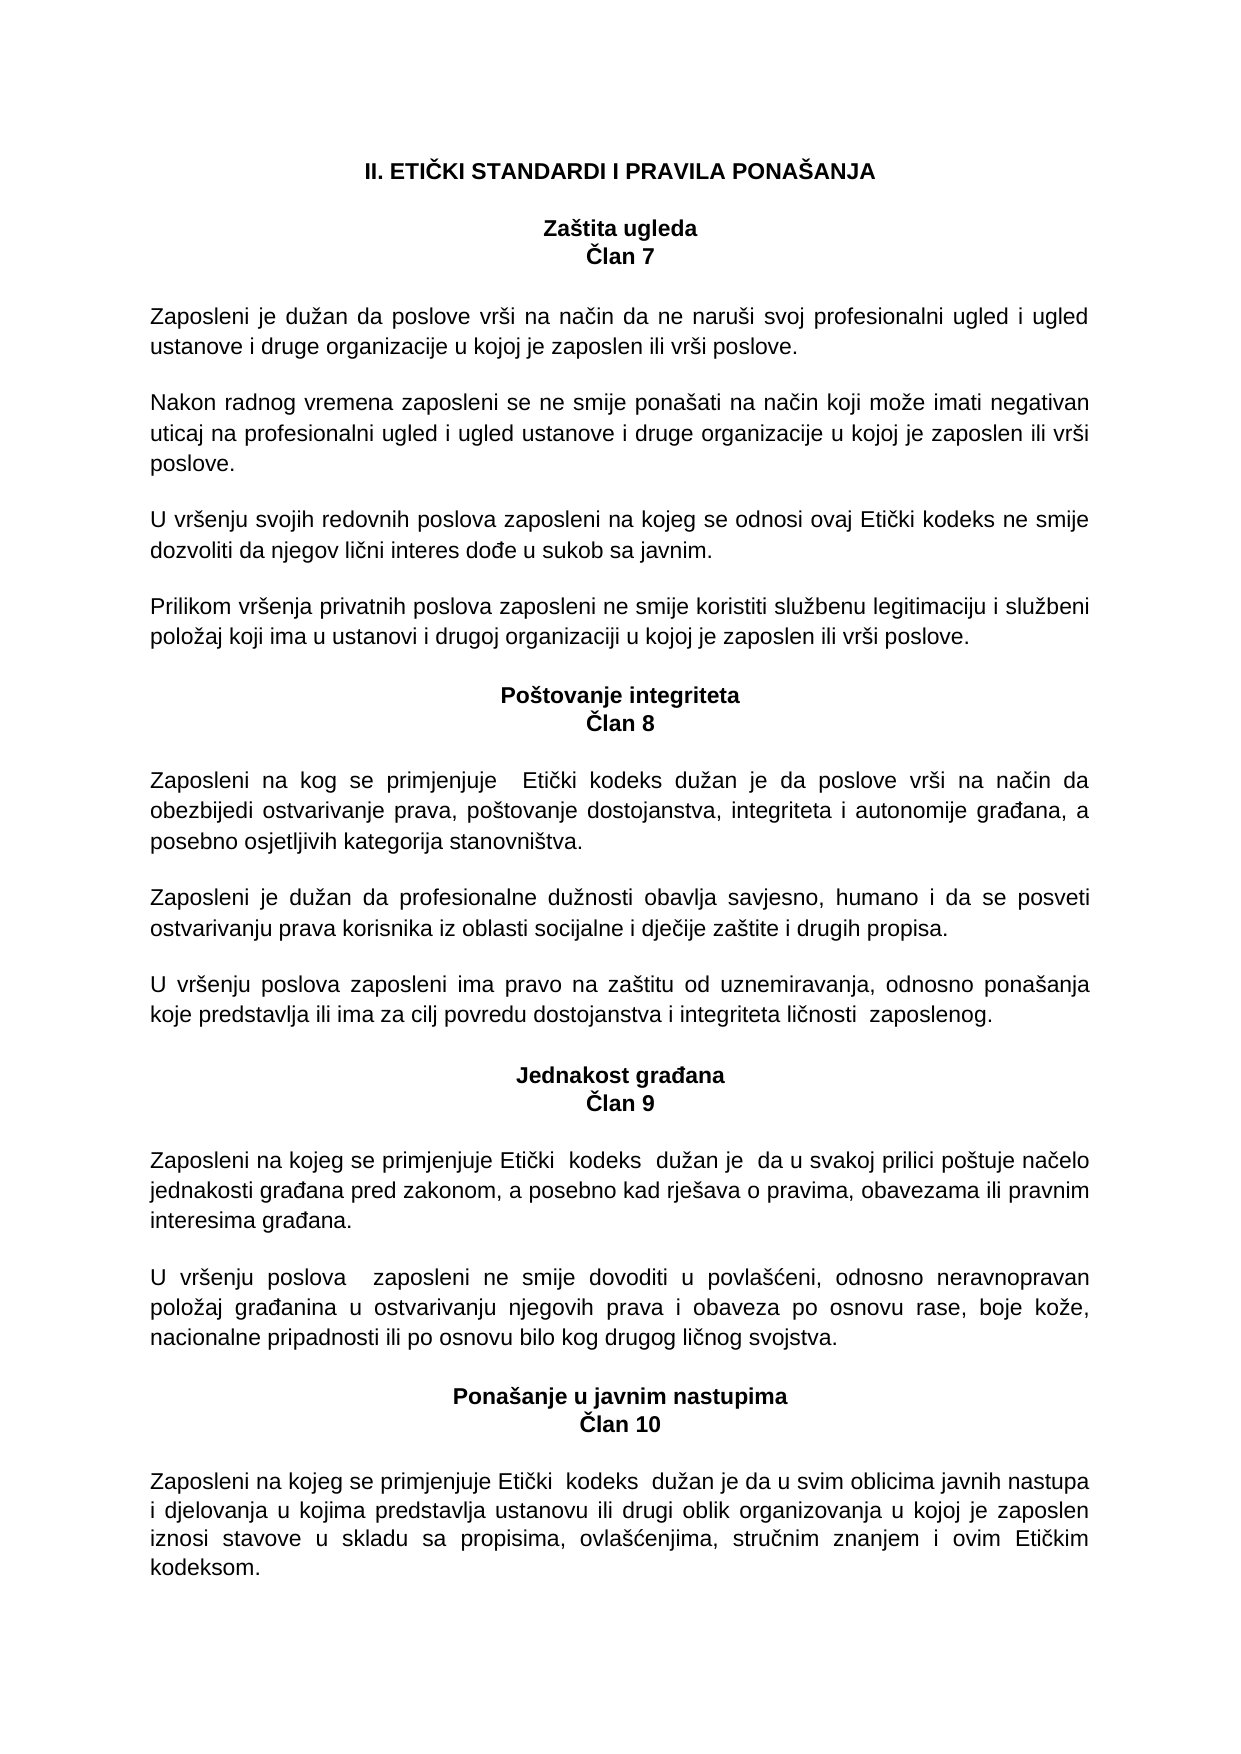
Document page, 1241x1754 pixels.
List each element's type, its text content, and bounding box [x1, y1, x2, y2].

text Zaposleni je dužan da poslove vrši na način da ne naruši svoj profesionalni ugled i ugled ustanove i druge organizacije u kojoj je zaposlen ili vrši poslove. [150, 303, 1090, 359]
text Član 10 [150, 1411, 1090, 1438]
text U vršenju poslova zaposleni ne smije dovoditi u povlašćeni, odnosno neravnopravan položaj građanina u ostvarivanju njegovih prava i obaveza po osnovu rase, boje kože, nacionalne pripadnosti ili po osnovu bilo kog drugog ličnog svojstva. [150, 1264, 1090, 1351]
text Zaposleni na kojeg se primjenjuje Etički kodeks dužan je da u svim oblicima javnih nastupa i djelovanja u kojima predstavlja ustanovu ili drugi oblik organizovanja u kojoj je zaposlen iznosi stavove u skladu sa propisima, ovlašćenjima, stručnim znanjem i ovim Etičkim kodeksom. [150, 1468, 1090, 1580]
text II. ETIČKI STANDARDI I PRAVILA PONAŠANJA [150, 158, 1090, 184]
text U vršenju poslova zaposleni ima pravo na zaštitu od uznemiravanja, odnosno ponašanja koje predstavlja ili ima za cilj povredu dostojanstva i integriteta ličnosti zaposlenog. [150, 971, 1090, 1028]
text Zaposleni je dužan da profesionalne dužnosti obavlja savjesno, humano i da se posveti ostvarivanju prava korisnika iz oblasti socijalne i dječije zaštite i drugih propisa. [150, 884, 1090, 941]
text Ponašanje u javnim nastupima [150, 1383, 1090, 1409]
text Član 8 [150, 710, 1090, 737]
text Poštovanje integriteta [150, 682, 1090, 708]
text Zaposleni na kojeg se primjenjuje Etički kodeks dužan je da u svakoj prilici poštuje načelo jednakosti građana pred zakonom, a posebno kad rješava o pravima, obavezama ili pravnim interesima građana. [150, 1147, 1090, 1234]
text Zaposleni na kog se primjenjuje Etički kodeks dužan je da poslove vrši na način da obezbijedi ostvarivanje prava, poštovanje dostojanstva, integriteta i autonomije građana, a posebno osjetljivih kategorija stanovništva. [150, 767, 1090, 854]
text Nakon radnog vremena zaposleni se ne smije ponašati na način koji može imati negativan uticaj na profesionalni ugled i ugled ustanove i druge organizacije u kojoj je zaposlen ili vrši poslove. [150, 389, 1090, 476]
text Član 9 [150, 1090, 1090, 1116]
text Član 7 [150, 243, 1090, 269]
text Prilikom vršenja privatnih poslova zaposleni ne smije koristiti službenu legitimaciju i službeni položaj koji ima u ustanovi i drugoj organizaciji u kojoj je zaposlen ili vrši poslove. [150, 593, 1090, 650]
text U vršenju svojih redovnih poslova zaposleni na kojeg se odnosi ovaj Etički kodeks ne smije dozvoliti da njegov lični interes dođe u sukob sa javnim. [150, 506, 1090, 563]
text Jednakost građana [150, 1062, 1090, 1088]
text Zaštita ugleda [150, 215, 1090, 241]
